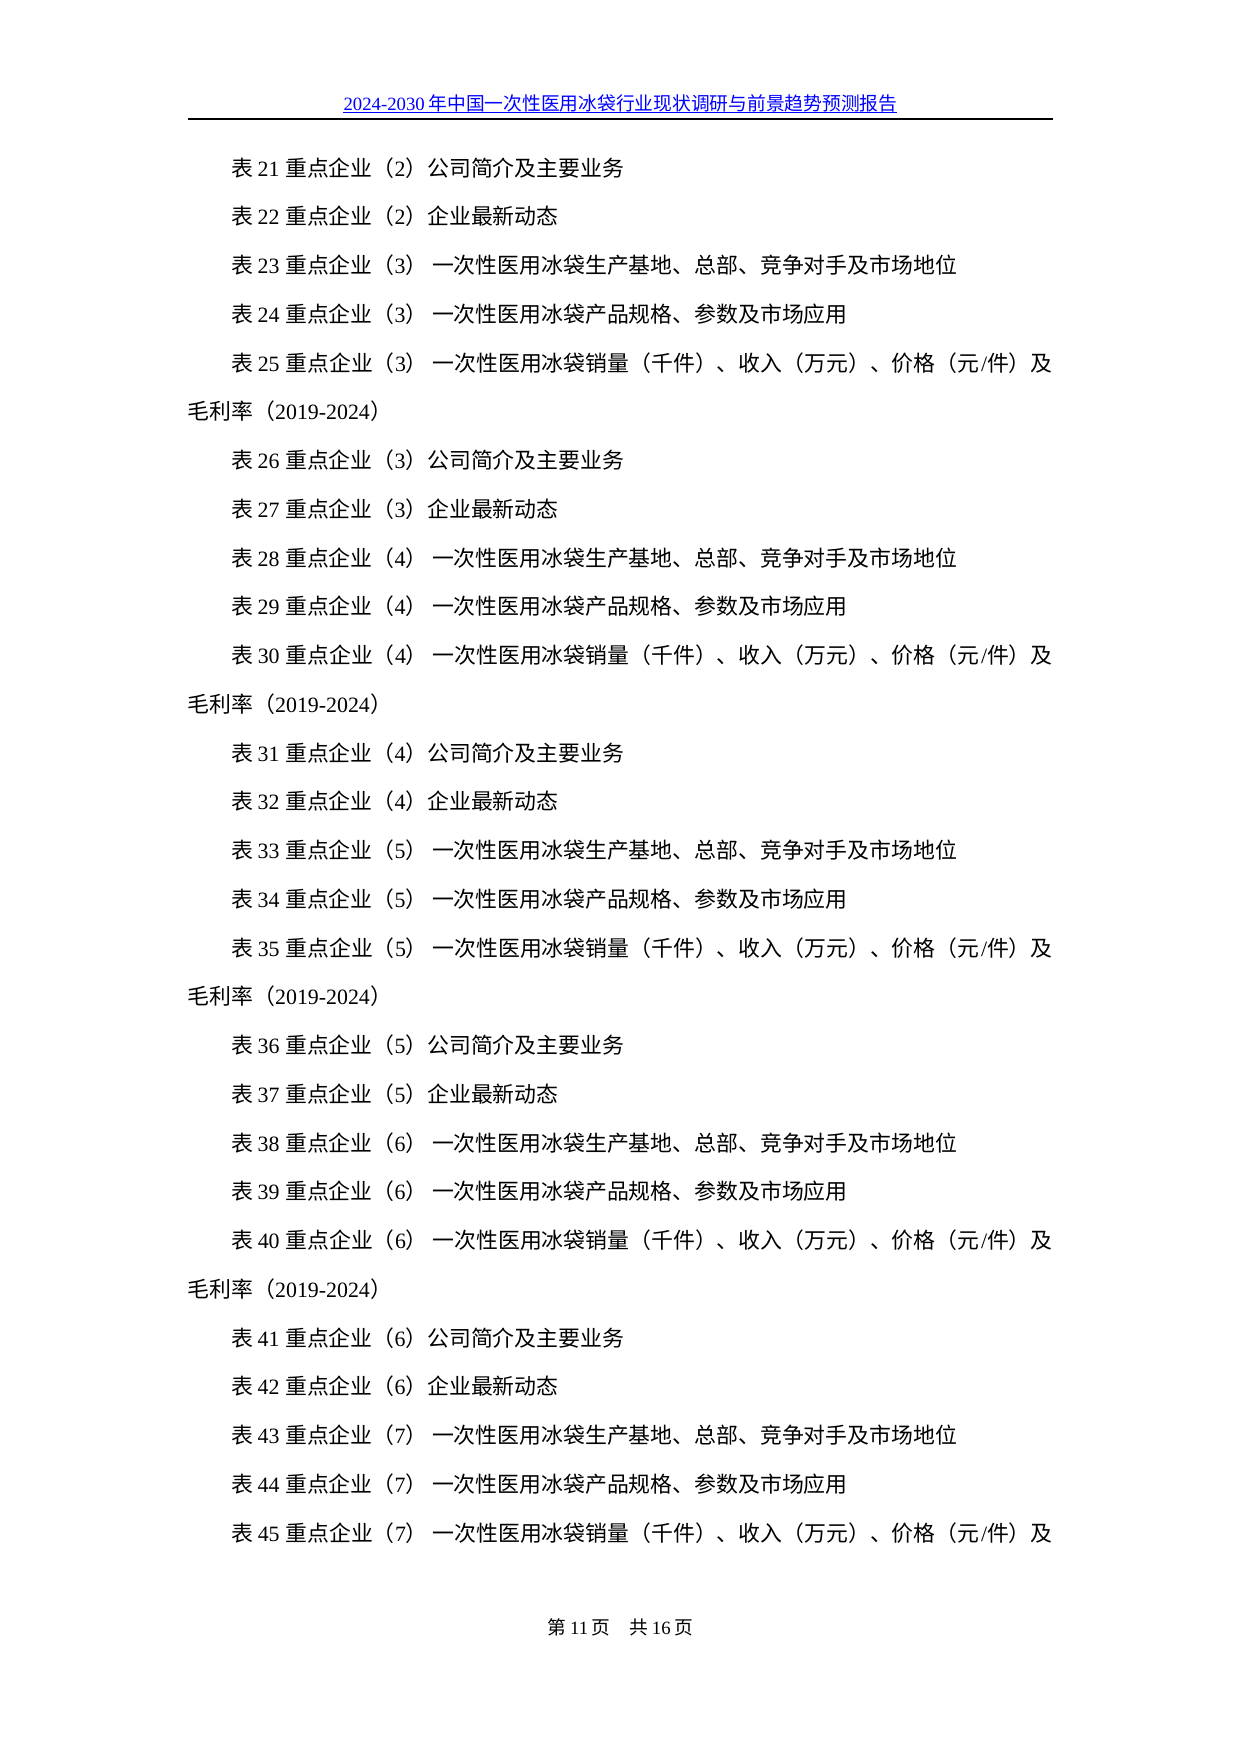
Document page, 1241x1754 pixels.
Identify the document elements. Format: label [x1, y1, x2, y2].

text [187, 150, 1053, 1548]
